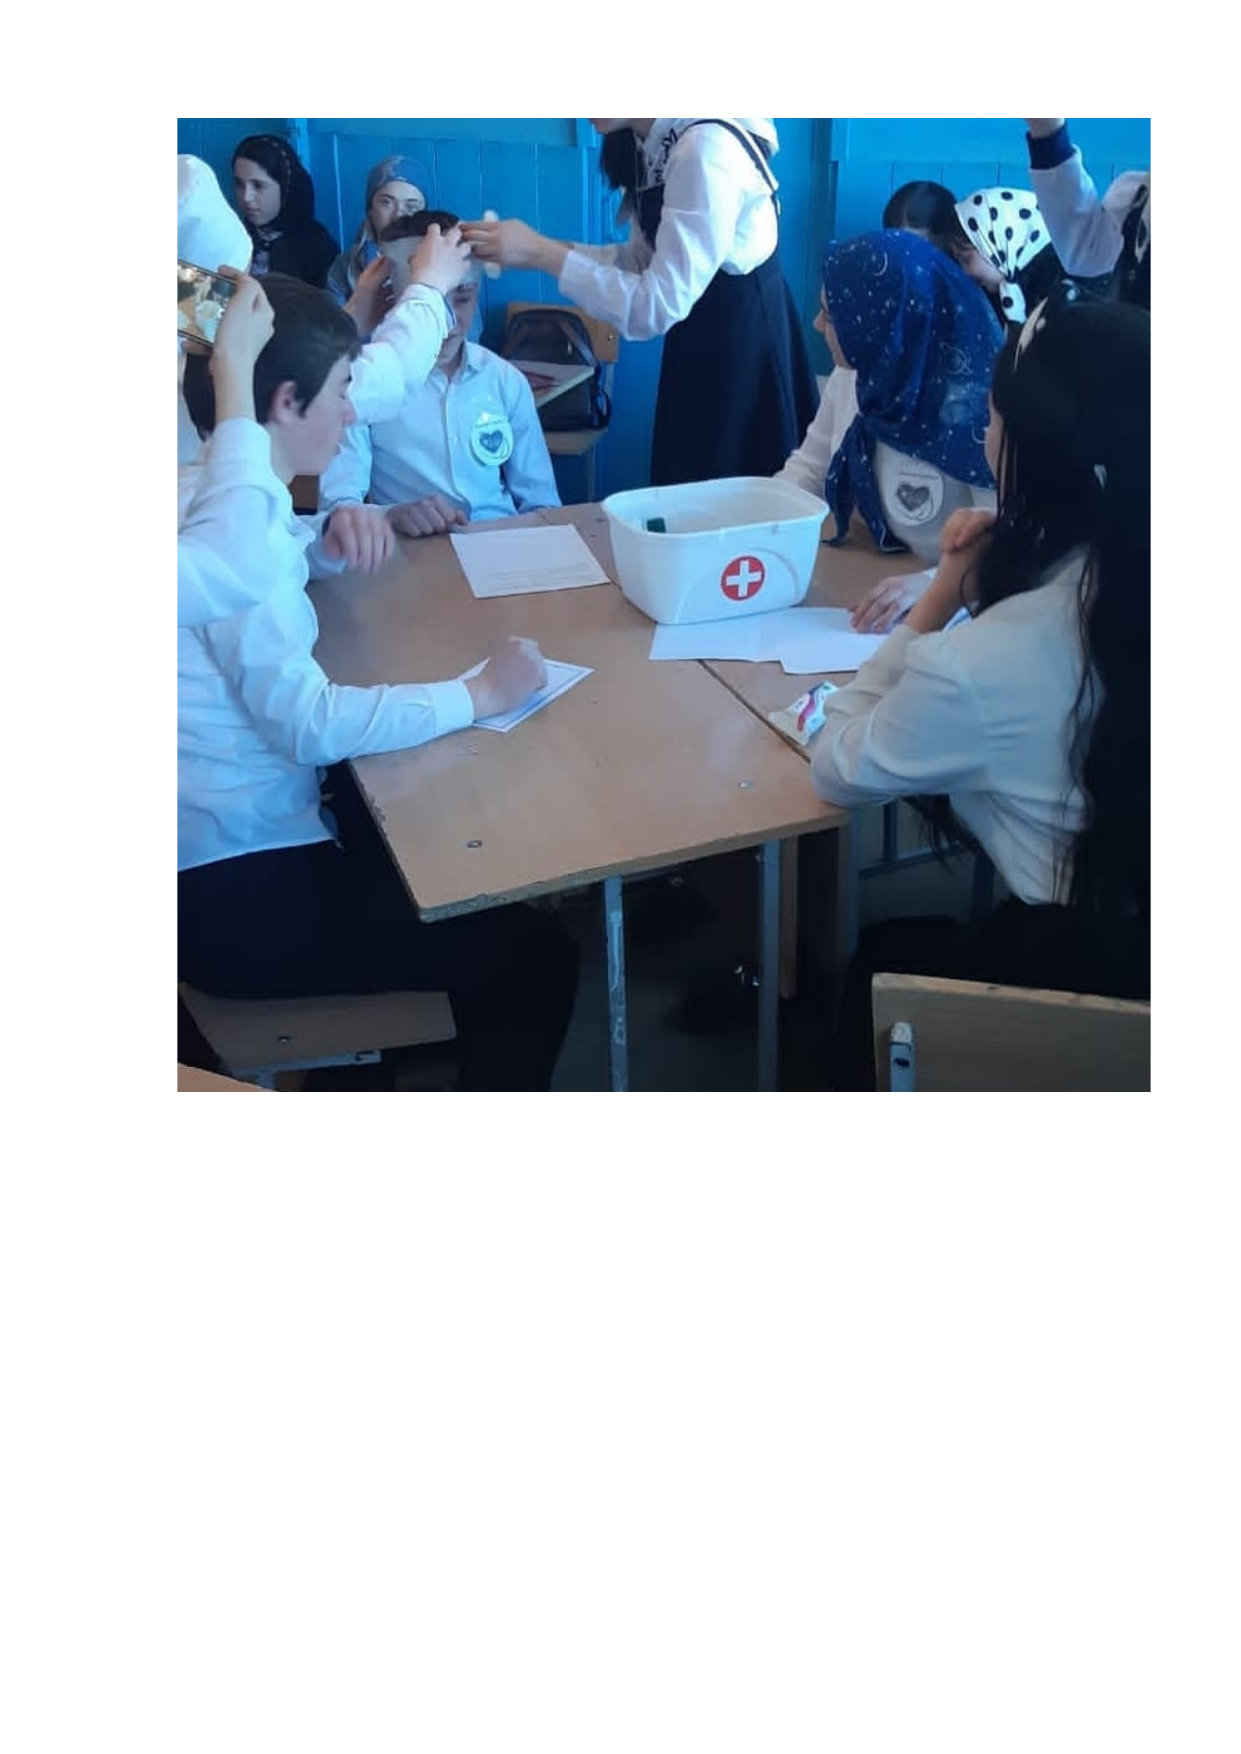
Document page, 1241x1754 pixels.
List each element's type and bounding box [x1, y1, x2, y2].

picture [177, 118, 1151, 1092]
